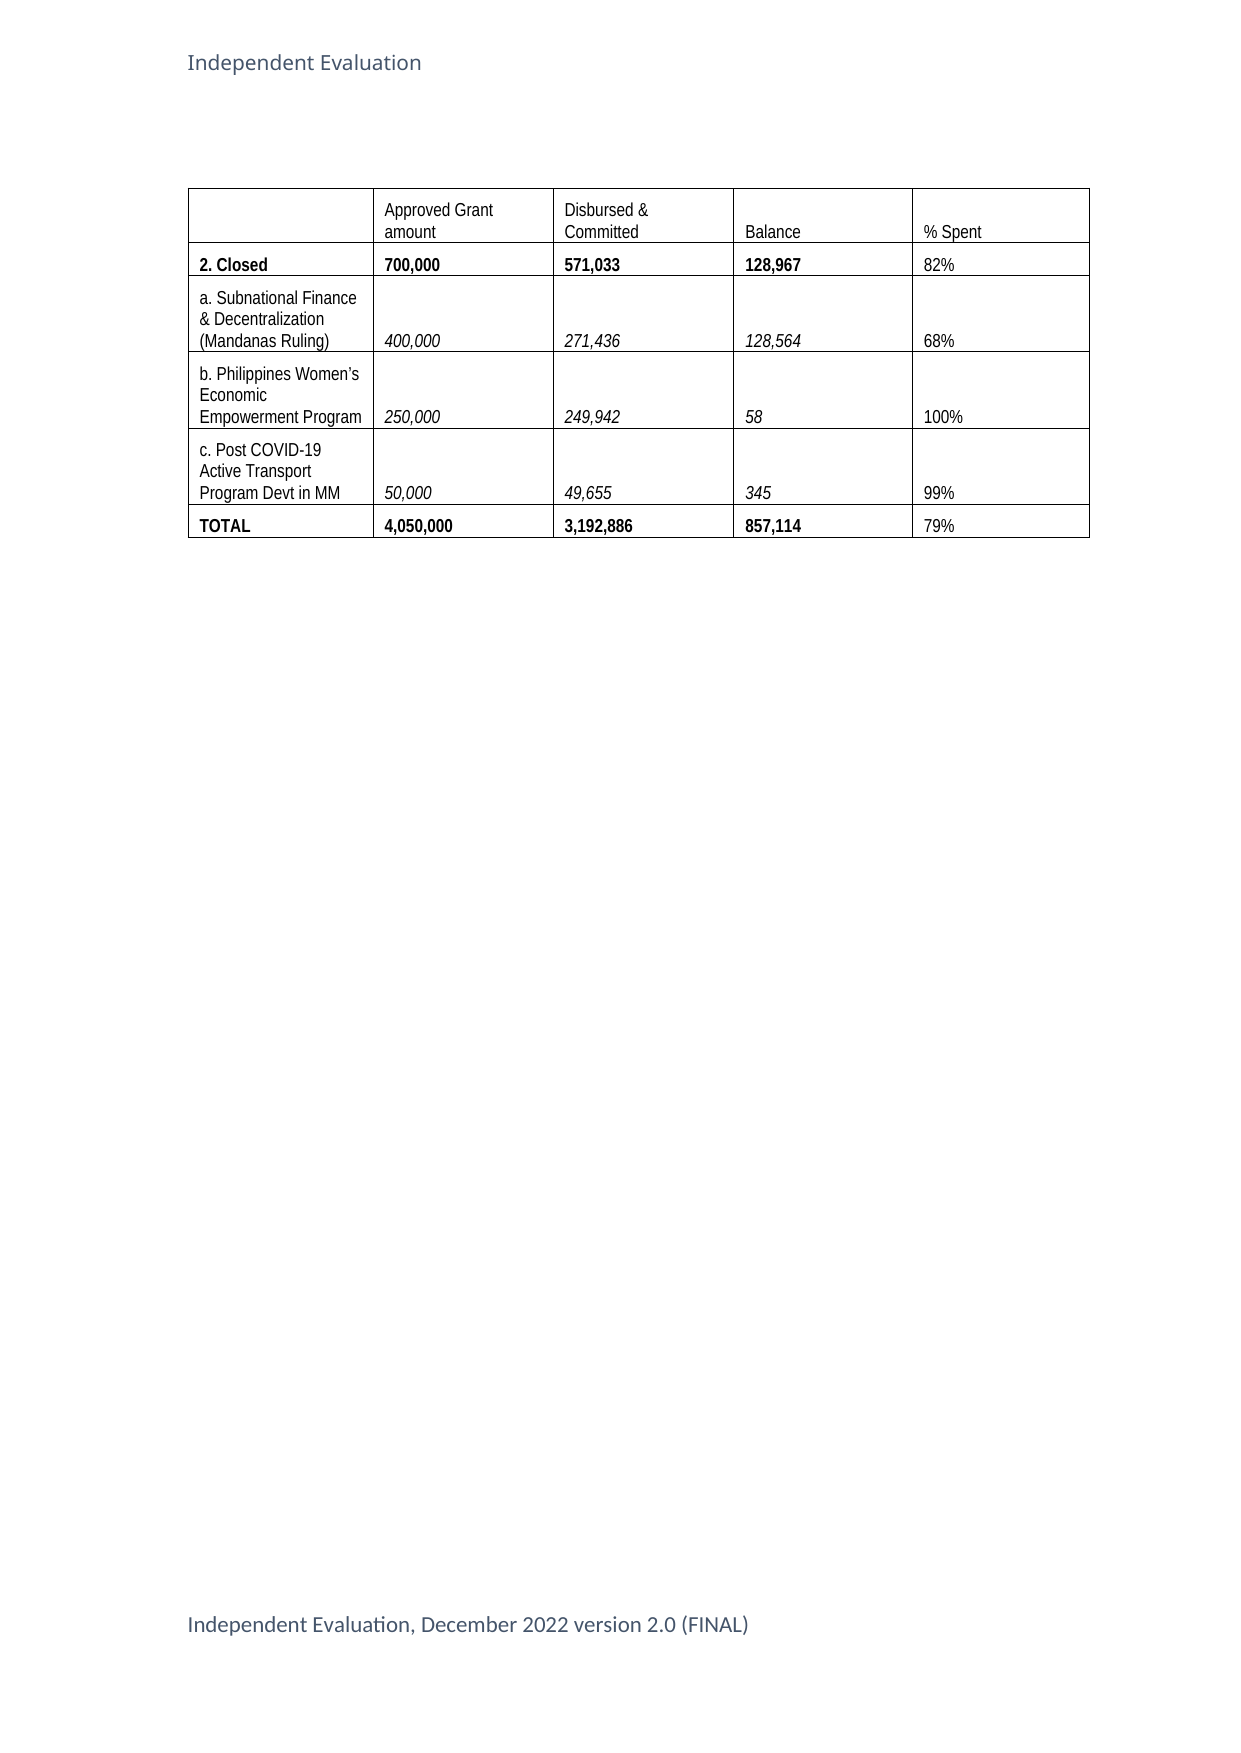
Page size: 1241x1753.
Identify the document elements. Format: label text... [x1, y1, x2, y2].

table_cell 82% [913, 243, 1089, 275]
table_cell 128,967 [734, 243, 912, 275]
table_cell 250,000 [374, 352, 553, 427]
table_cell 4,050,000 [374, 505, 553, 537]
table_cell 100% [913, 352, 1089, 427]
table_cell 3,192,886 [554, 505, 733, 537]
table_cell 50,000 [374, 429, 553, 503]
table_cell 128,564 [734, 276, 912, 351]
table_header Approved Grant amount [374, 189, 553, 242]
table_cell 571,033 [554, 243, 733, 275]
table_cell b. Philippines Women’s Economic Empowerment Program [189, 352, 373, 427]
table_cell 857,114 [734, 505, 912, 537]
table_header [189, 189, 373, 242]
table_cell 49,655 [554, 429, 733, 503]
table_cell 2. Closed [189, 243, 373, 275]
table_header Disbursed & Committed [554, 189, 733, 242]
table_cell a. Subnational Finance & Decentralization (Mandanas Ruling) [189, 276, 373, 351]
table_cell c. Post COVID-19 Active Transport Program Devt in MM [189, 429, 373, 503]
table_cell 249,942 [554, 352, 733, 427]
table_cell 700,000 [374, 243, 553, 275]
table_cell 271,436 [554, 276, 733, 351]
table_header Balance [734, 189, 912, 242]
table_cell 79% [913, 505, 1089, 537]
table_header % Spent [913, 189, 1089, 242]
table_cell 68% [913, 276, 1089, 351]
table_cell 345 [734, 429, 912, 503]
table_cell 58 [734, 352, 912, 427]
table_cell 400,000 [374, 276, 553, 351]
table_cell TOTAL [189, 505, 373, 537]
table_cell 99% [913, 429, 1089, 503]
